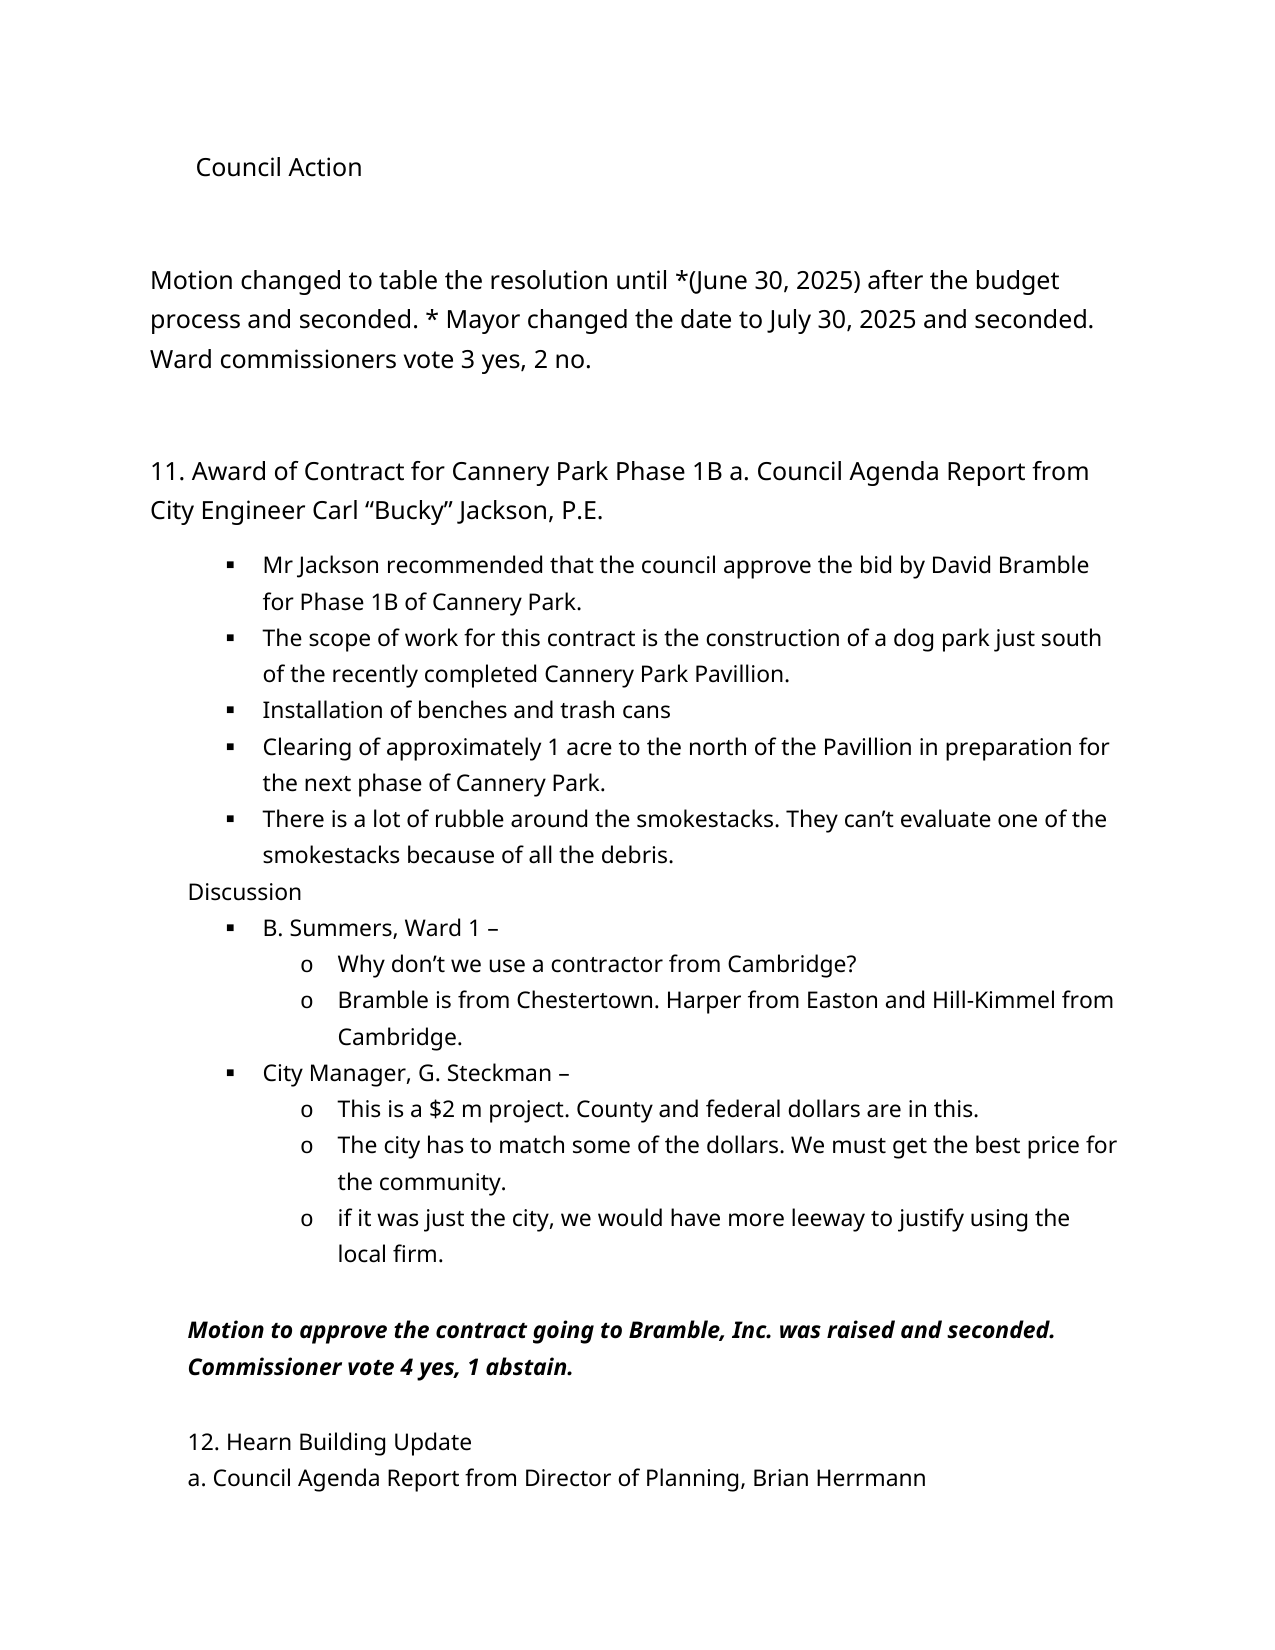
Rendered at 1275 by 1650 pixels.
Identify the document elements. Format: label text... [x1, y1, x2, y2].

list The scope of work for this contract is the construction of a dog park just south of the recently completed Cannery Park Pavillion. [225, 622, 1125, 689]
text Motion to approve the contract going to Bramble, Inc. was raised and seconded. Commissioner vote 4 yes, 1 abstain. [187, 1314, 1125, 1382]
list Why don’t we use a contractor from Cambridge? [300, 948, 1125, 979]
list Clearing of approximately 1 acre to the north of the Pavillion in preparation for the next phase of Cannery Park. [225, 730, 1125, 798]
text 11. Award of Contract for Cannery Park Phase 1B a. Council Agenda Report from City Engineer Carl “Bucky” Jackson, P.E. [150, 453, 1125, 527]
text Council Action [150, 150, 1125, 184]
list Mr Jackson recommended that the council approve the bid by David Bramble for Phase 1B of Cannery Park. [225, 549, 1125, 617]
list City Manager, G. Steckman – [225, 1057, 1125, 1088]
text Discussion [187, 875, 1125, 907]
text Motion changed to table the resolution until *(June 30, 2025) after the budget process and seconded. * Mayor changed the date to July 30, 2025 and seconded. Ward commissioners vote 3 yes, 2 no. [150, 262, 1125, 375]
list The city has to match some of the dollars. We must get the best price for the community. [300, 1129, 1125, 1197]
text 12. Hearn Building Update [187, 1426, 1125, 1457]
text a. Council Agenda Report from Director of Planning, Brian Herrmann [187, 1462, 1125, 1494]
list This is a $2 m project. County and federal dollars are in this. [300, 1093, 1125, 1124]
list Installation of benches and trash cans [225, 694, 1125, 725]
list There is a lot of rubble around the smokestacks. They can’t evaluate one of the smokestacks because of all the debris. [225, 803, 1125, 870]
list if it was just the city, we would have more leeway to justify using the local firm. [300, 1202, 1125, 1270]
list Bramble is from Chestertown. Harper from Easton and Hill-Kimmel from Cambridge. [300, 984, 1125, 1052]
list B. Summers, Ward 1 – [225, 912, 1125, 943]
